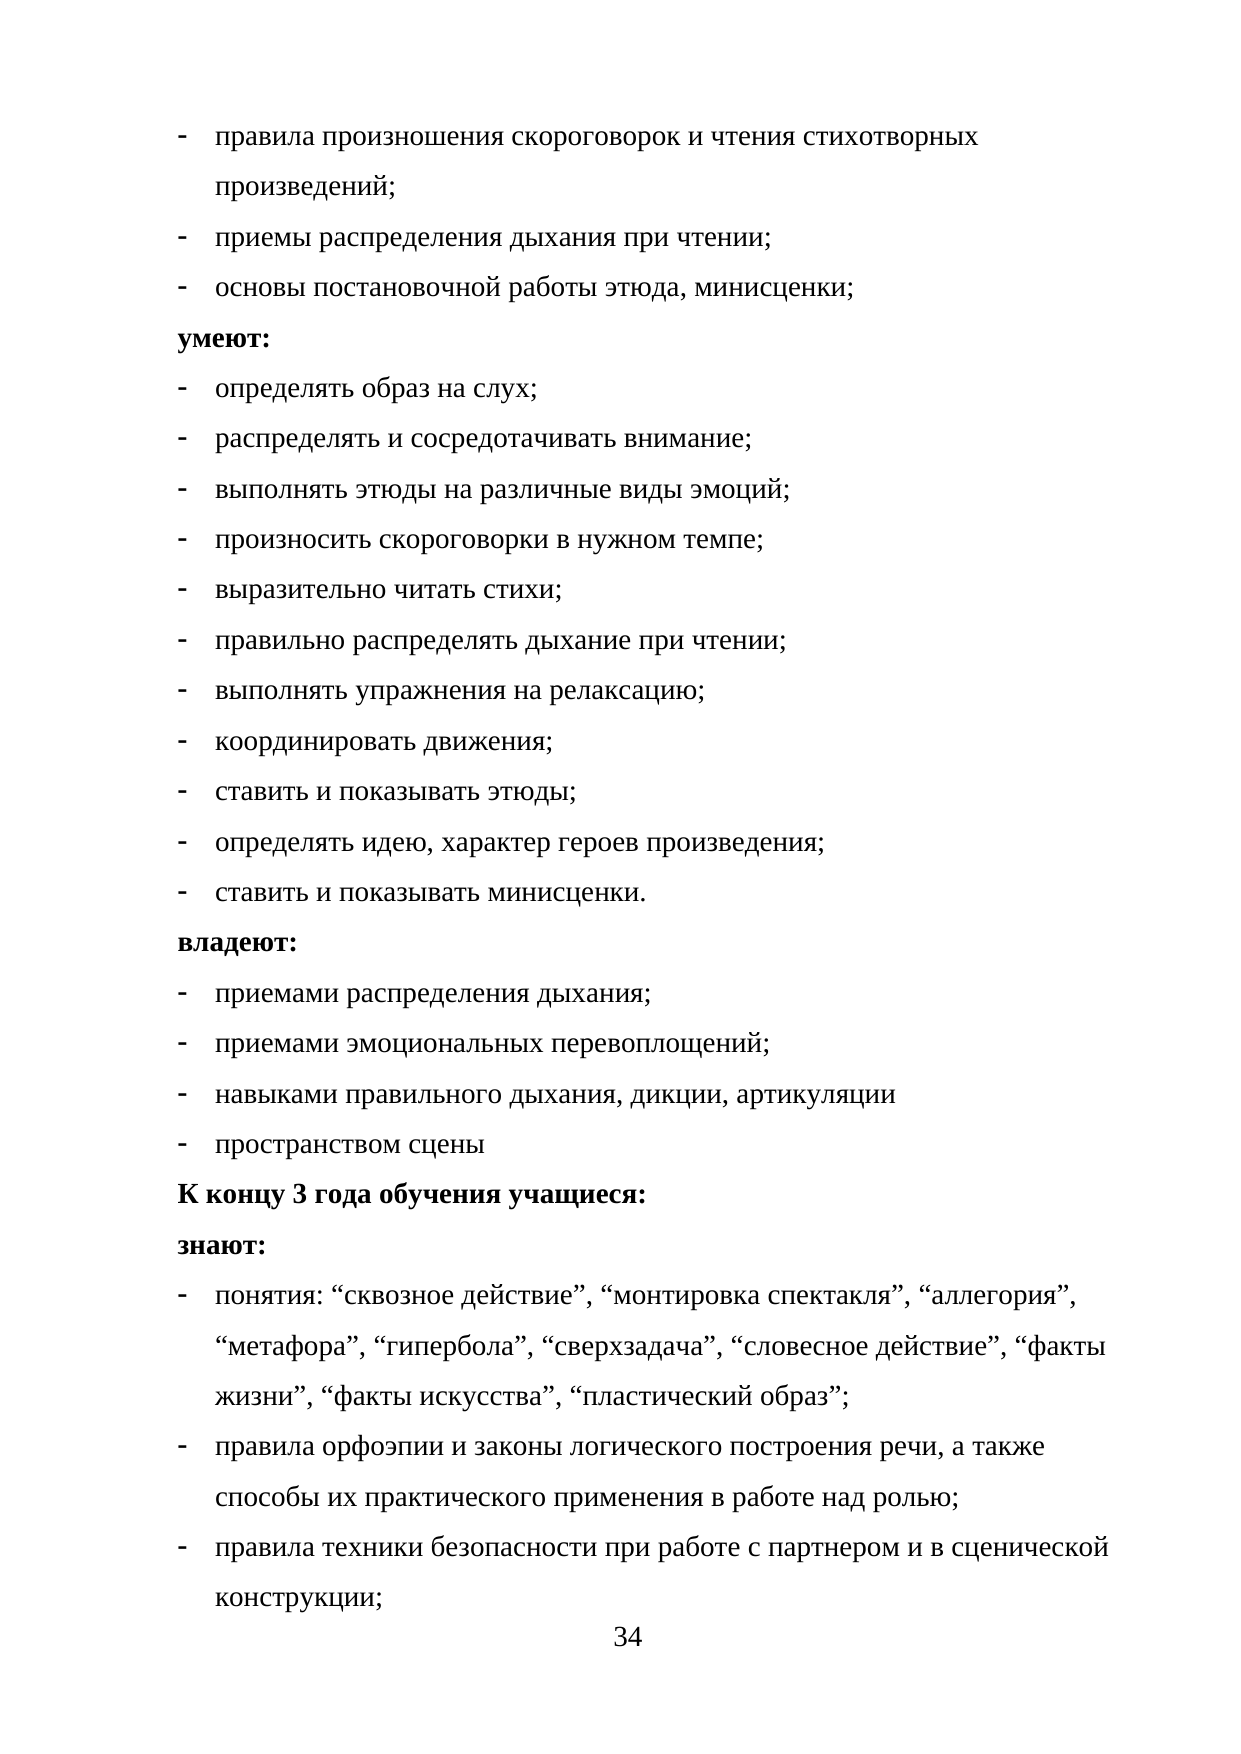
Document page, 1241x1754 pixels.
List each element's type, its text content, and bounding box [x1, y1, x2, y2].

text знают: [177, 1227, 1128, 1260]
text владеют: [177, 924, 1128, 958]
list определять образ на слух; [177, 370, 1128, 404]
list координировать движения; [177, 723, 1128, 757]
list выполнять этюды на различные виды эмоций; [177, 471, 1128, 504]
list навыками правильного дыхания, дикции, артикуляции [177, 1076, 1128, 1109]
text умеют: [177, 320, 1128, 353]
list правила орфоэпии и законы логического построения речи, а также способы их практического применения в работе над ролью; [177, 1428, 1128, 1512]
list правила произношения скороговорок и чтения стихотворных произведений; [177, 118, 1128, 202]
list определять идею, характер героев произведения; [177, 824, 1128, 857]
list приемами распределения дыхания; [177, 975, 1128, 1008]
list правила техники безопасности при работе с партнером и в сценической конструкции; [177, 1529, 1128, 1613]
list произносить скороговорки в нужном темпе; [177, 521, 1128, 555]
list приемами эмоциональных перевоплощений; [177, 1025, 1128, 1059]
list пространством сцены [177, 1126, 1128, 1160]
list выполнять упражнения на релаксацию; [177, 672, 1128, 706]
text К концу 3 года обучения учащиеся: [177, 1177, 1128, 1210]
list ставить и показывать этюды; [177, 773, 1128, 807]
list распределять и сосредотачивать внимание; [177, 420, 1128, 454]
list правильно распределять дыхание при чтении; [177, 622, 1128, 656]
list выразительно читать стихи; [177, 572, 1128, 605]
list приемы распределения дыхания при чтении; [177, 219, 1128, 252]
list ставить и показывать минисценки. [177, 874, 1128, 908]
list основы постановочной работы этюда, минисценки; [177, 269, 1128, 303]
list понятия: “сквозное действие”, “монтировка спектакля”, “аллегория”, “метафора”, “гипербола”, “сверхзадача”, “словесное действие”, “факты жизни”, “факты искусства”, “пластический образ”; [177, 1277, 1128, 1411]
